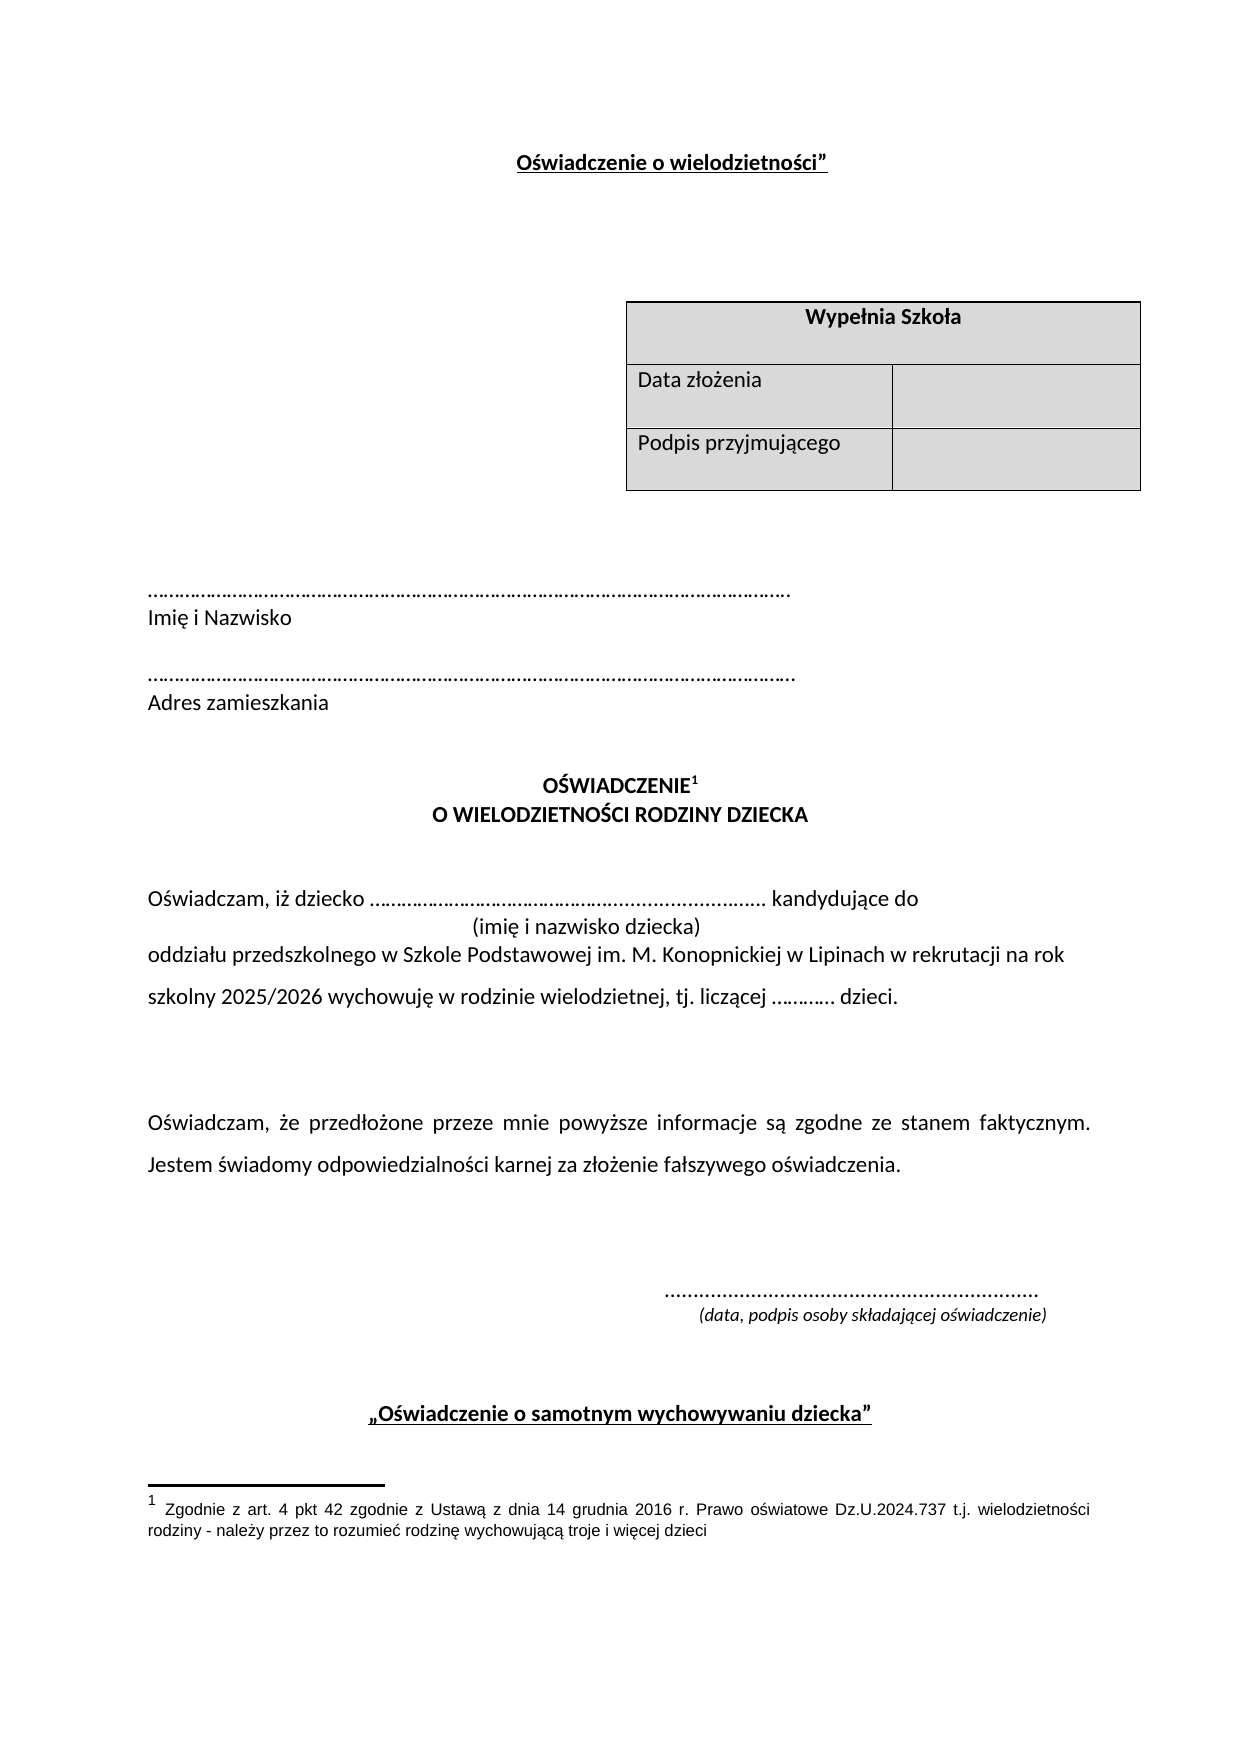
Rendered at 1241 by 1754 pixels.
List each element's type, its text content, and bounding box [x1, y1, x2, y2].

text (data, podpis osoby składającej oświadczenie) [148, 1304, 1093, 1327]
text O WIELODZIETNOŚCI RODZINY DZIECKA [148, 800, 1093, 828]
text ………………………………………………………………………………………………………….. [148, 576, 1093, 603]
text OŚWIADCZENIE [148, 772, 1093, 800]
text Adres zamieszkania [148, 688, 1093, 716]
table_cell Podpis przyjmującego [627, 429, 892, 490]
text (imię i nazwisko dziecka) [148, 912, 1093, 940]
text Oświadczam, iż dziecko ………………………………………......................…... kandydujące do [148, 884, 1093, 912]
table_header Wypełnia Szkoła [627, 303, 1140, 364]
text oddziału przedszkolnego w Szkole Podstawowej im. M. Konopnickiej w Lipinach w rekrutacji na rok szkolny 2025/2026 wychowuję w rodzinie wielodzietnej, tj. liczącej ………… dzieci. [148, 940, 1093, 1010]
text ................................................................. [664, 1276, 1093, 1304]
table_cell [893, 365, 1140, 427]
text …………………………………………………………………………………………………………… [148, 659, 1093, 688]
text Oświadczenie o wielodzietności” [443, 148, 1093, 176]
table_cell [893, 429, 1140, 490]
table_cell Data złożenia [627, 365, 892, 427]
text „Oświadczenie o samotnym wychowywaniu dziecka” [148, 1399, 1093, 1427]
text Imię i Nazwisko [148, 603, 1093, 632]
text Oświadczam, że przedłożone przeze mnie powyższe informacje są zgodne ze stanem faktycznym. Jestem świadomy odpowiedzialności karnej za złożenie fałszywego oświadczenia. [148, 1108, 1093, 1178]
